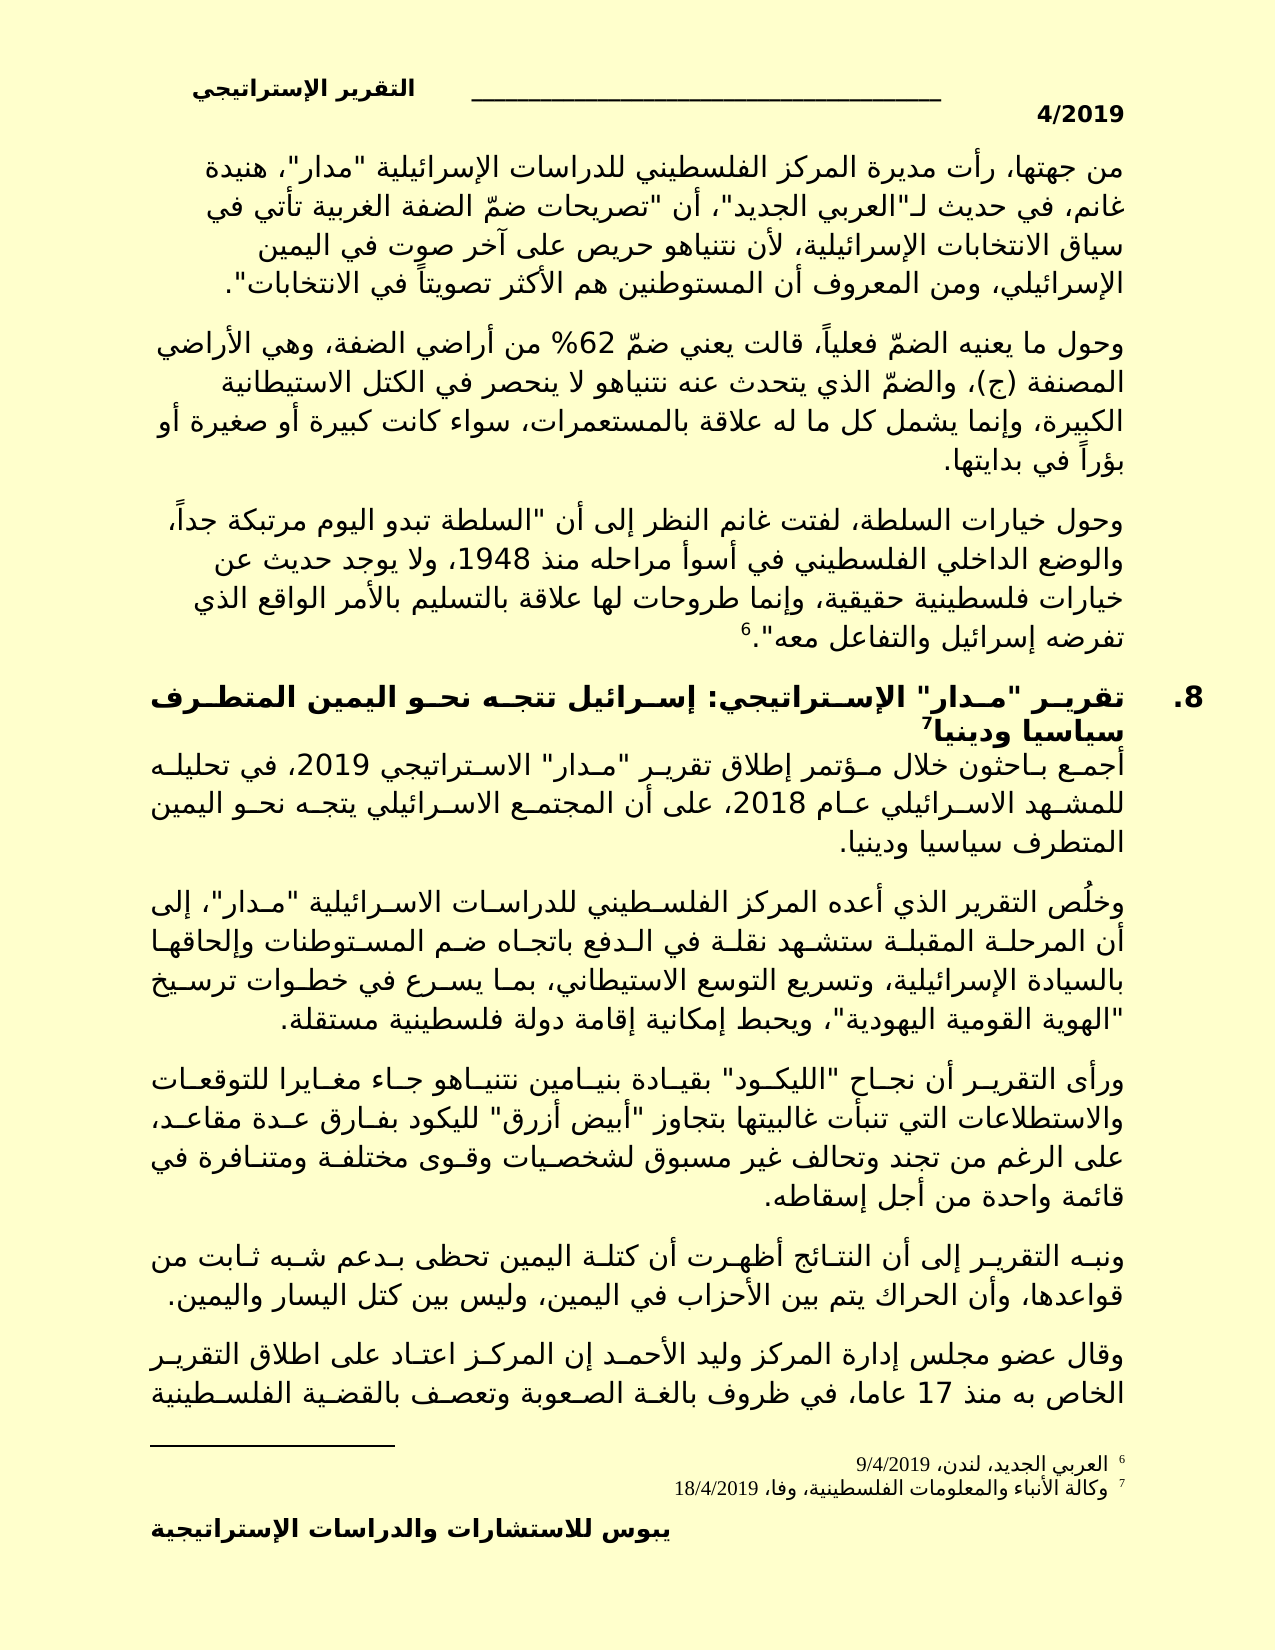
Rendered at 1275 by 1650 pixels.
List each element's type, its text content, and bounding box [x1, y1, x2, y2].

text وحول خيارات السلطة، لفتت غانم النظر إلى أن "السلطة تبدو اليوم مرتبكة جداً، والوضع الداخلي الفلسطيني في أسوأ مراحله منذ 1948، ولا يوجد حديث عن خيارات فلسطينية حقيقية، وإنما طروحات لها علاقة بالتسليم بالأمر الواقع الذي تفرضه إسرائيل والتفاعل معه". [150, 503, 1125, 654]
text ورأى التقرير أن نجاح "الليكود" بقيادة بنيامين نتنياهو جاء مغايرا للتوقعات والاستطلاعات التي تنبأت غالبيتها بتجاوز "أبيض أزرق" لليكود بفارق عدة مقاعد، على الرغم من تجند وتحالف غير مسبوق لشخصيات وقوى مختلفة ومتنافرة في قائمة واحدة من أجل إسقاطه. [150, 1062, 1125, 1213]
text وخلُص التقرير الذي أعده المركز الفلسطيني للدراسات الاسرائيلية "مدار"، إلى أن المرحلة المقبلة ستشهد نقلة في الدفع باتجاه ضم المستوطنات وإلحاقها بالسيادة الإسرائيلية، وتسريع التوسع الاستيطاني، بما يسرع في خطوات ترسيخ "الهوية القومية اليهودية"، ويحبط إمكانية إقامة دولة فلسطينية مستقلة. [150, 886, 1125, 1036]
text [150, 1338, 1125, 1411]
text وحول ما يعنيه الضمّ فعلياً، قالت يعني ضمّ 62% من أراضي الضفة، وهي الأراضي المصنفة (ج)، والضمّ الذي يتحدث عنه نتنياهو لا ينحصر في الكتل الاستيطانية الكبيرة، وإنما يشمل كل ما له علاقة بالمستعمرات، سواء كانت كبيرة أو صغيرة أو بؤراً في بدايتها. [150, 327, 1125, 477]
text أجمع باحثون خلال مؤتمر إطلاق تقرير "مدار" الاستراتيجي 2019، في تحليله للمشهد الاسرائيلي عام 2018، على أن المجتمع الاسرائيلي يتجه نحو اليمين المتطرف سياسيا ودينيا. [150, 748, 1125, 860]
text من جهتها، رأت مديرة المركز الفلسطيني للدراسات الإسرائيلية "مدار"، هنيدة غانم، في حديث لـ"العربي الجديد"، أن "تصريحات ضمّ الضفة الغربية تأتي في سياق الانتخابات الإسرائيلية، لأن نتنياهو حريص على آخر صوت في اليمين الإسرائيلي، ومن المعروف أن المستوطنين هم الأكثر تصويتاً في الانتخابات". [150, 150, 1125, 301]
list تقرير "مدار" الإستراتيجي: إسرائيل تتجه نحو اليمين المتطرف سياسيا ودينيا [150, 680, 1172, 748]
text ونبه التقرير إلى أن النتائج أظهرت أن كتلة اليمين تحظى بدعم شبه ثابت من قواعدها، وأن الحراك يتم بين الأحزاب في اليمين، وليس بين كتل اليسار واليمين. [150, 1239, 1125, 1312]
